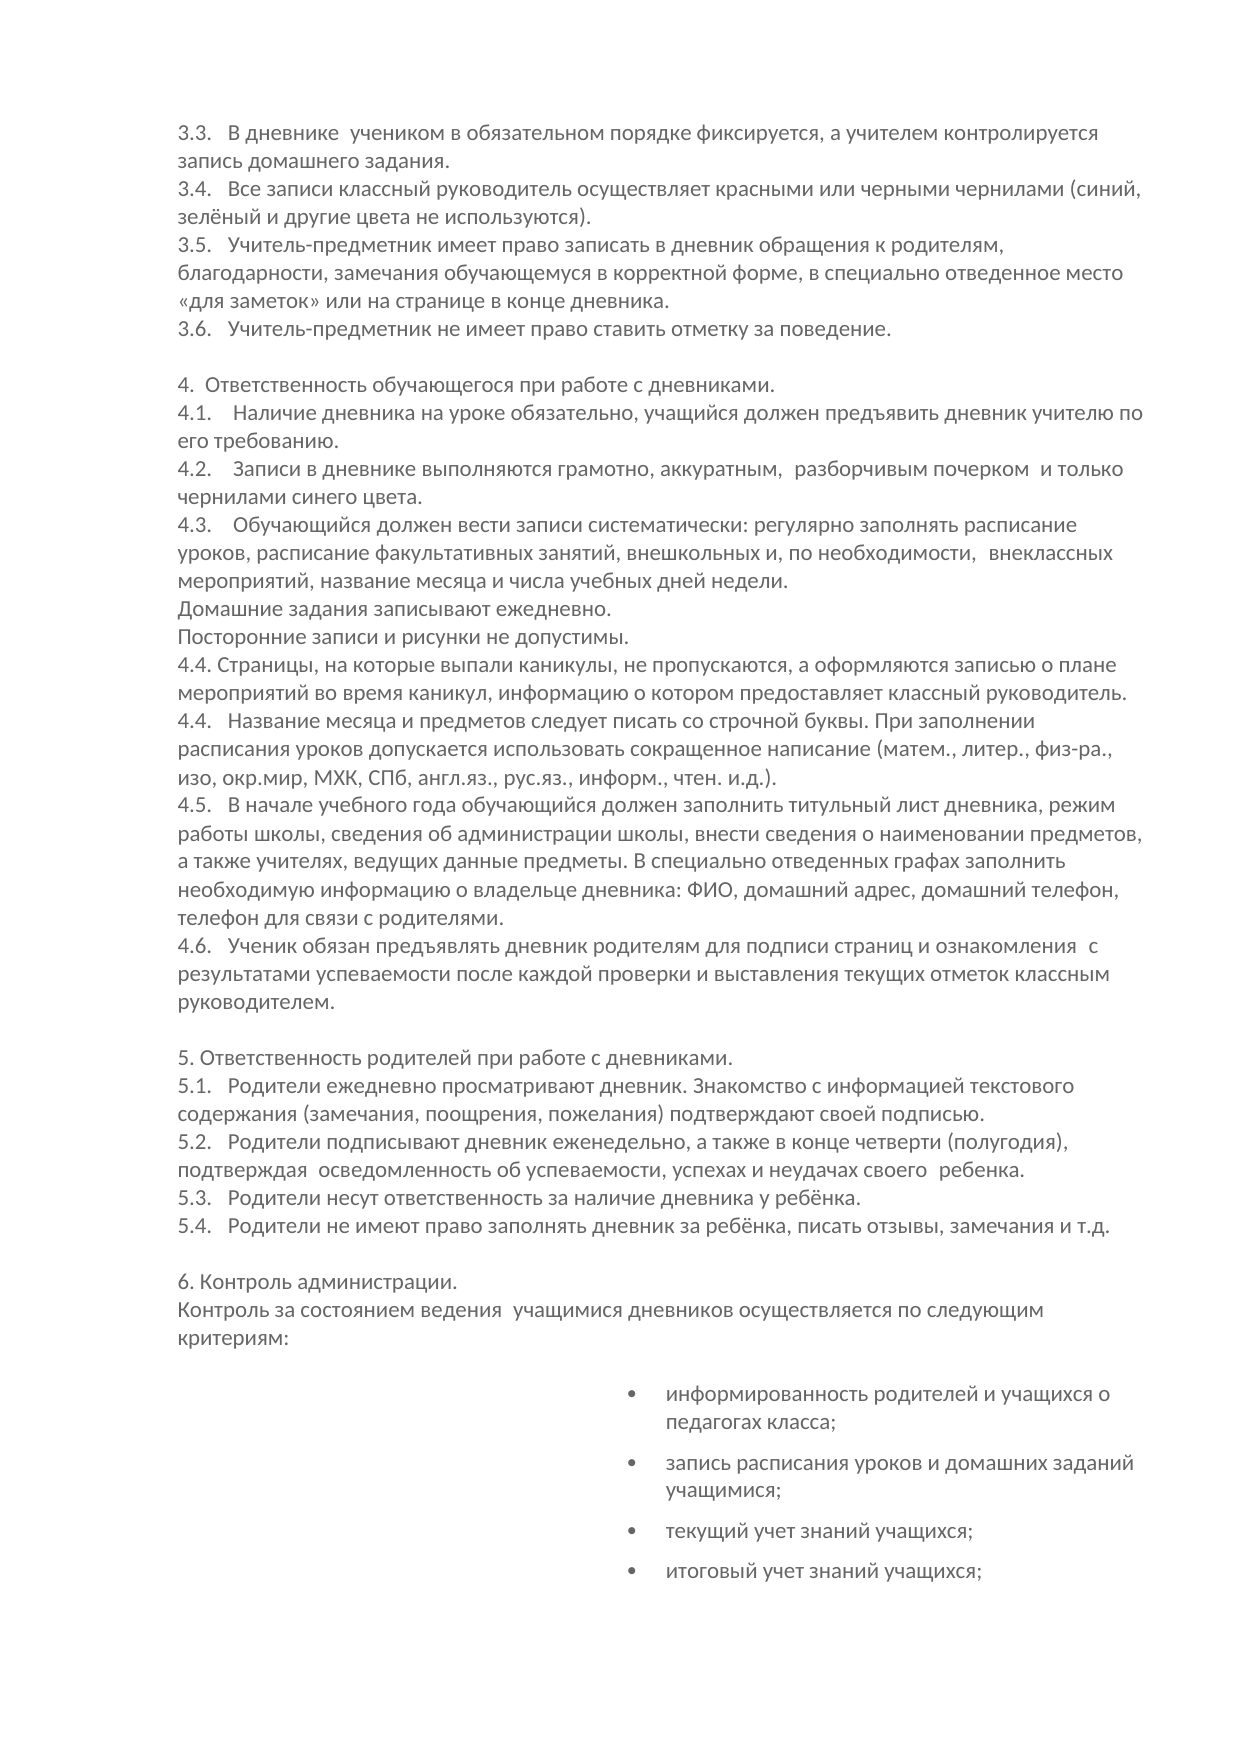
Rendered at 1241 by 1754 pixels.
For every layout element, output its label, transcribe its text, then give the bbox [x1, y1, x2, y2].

text 5.2. Родители подписывают дневник еженедельно, а также в конце четверти (полугодия), подтверждая осведомленность об успеваемости, успехах и неудачах своего ребенка. [177, 1127, 1152, 1183]
text 4.4. Страницы, на которые выпали каникулы, не пропускаются, а оформляются записью о плане мероприятий во время каникул, информацию о котором предоставляет классный руководитель. [177, 651, 1152, 707]
text 5.4. Родители не имеют право заполнять дневник за ребёнка, писать отзывы, замечания и т.д. [177, 1211, 1152, 1239]
text 4. Ответственность обучающегося при работе с дневниками. [177, 370, 1152, 398]
text 4.2. Записи в дневнике выполняются грамотно, аккуратным, разборчивым почерком и только чернилами синего цвета. [177, 454, 1152, 510]
text 5. Ответственность родителей при работе с дневниками. [177, 1043, 1152, 1071]
text Посторонние записи и рисунки не допустимы. [177, 622, 1152, 651]
text 4.6. Ученик обязан предъявлять дневник родителям для подписи страниц и ознакомления с результатами успеваемости после каждой проверки и выставления текущих отметок классным руководителем. [177, 931, 1152, 1015]
text 4.3. Обучающийся должен вести записи систематически: регулярно заполнять расписание уроков, расписание факультативных занятий, внешкольных и, по необходимости, внеклассных мероприятий, название месяца и числа учебных дней недели. [177, 510, 1152, 594]
text Домашние задания записывают ежедневно. [177, 594, 1152, 622]
text 3.4. Все записи классный руководитель осуществляет красными или черными чернилами (синий, зелёный и другие цвета не используются). [177, 174, 1152, 230]
text Контроль за состоянием ведения учащимися дневников осуществляется по следующим критериям: [177, 1295, 1152, 1351]
text 3.3. В дневнике учеником в обязательном порядке фиксируется, а учителем контролируется запись домашнего задания. [177, 118, 1152, 174]
text 5.3. Родители несут ответственность за наличие дневника у ребёнка. [177, 1183, 1152, 1211]
text 6. Контроль администрации. [177, 1267, 1152, 1295]
list итоговый учет знаний учащихся; [628, 1557, 1152, 1585]
list запись расписания уроков и домашних заданий учащимися; [628, 1448, 1152, 1504]
text 3.6. Учитель-предметник не имеет право ставить отметку за поведение. [177, 314, 1152, 342]
text 4.4. Название месяца и предметов следует писать со строчной буквы. При заполнении расписания уроков допускается использовать сокращенное написание (матем., литер., физ-ра., изо, окр.мир, МХК, СПб, англ.яз., рус.яз., информ., чтен. и.д.). [177, 707, 1152, 791]
list информированность родителей и учащихся о педагогах класса; [628, 1379, 1152, 1435]
text 5.1. Родители ежедневно просматривают дневник. Знакомство с информацией текстового содержания (замечания, поощрения, пожелания) подтверждают своей подписью. [177, 1071, 1152, 1127]
text 4.1. Наличие дневника на уроке обязательно, учащийся должен предъявить дневник учителю по его требованию. [177, 398, 1152, 454]
text 3.5. Учитель-предметник имеет право записать в дневник обращения к родителям, благодарности, замечания обучающемуся в корректной форме, в специально отведенное место «для заметок» или на странице в конце дневника. [177, 230, 1152, 314]
list текущий учет знаний учащихся; [628, 1516, 1152, 1544]
text 4.5. В начале учебного года обучающийся должен заполнить титульный лист дневника, режим работы школы, сведения об администрации школы, внести сведения о наименовании предметов, а также учителях, ведущих данные предметы. В специально отведенных графах заполнить необходимую информацию о владельце дневника: ФИО, домашний адрес, домашний телефон, телефон для связи с родителями. [177, 791, 1152, 931]
